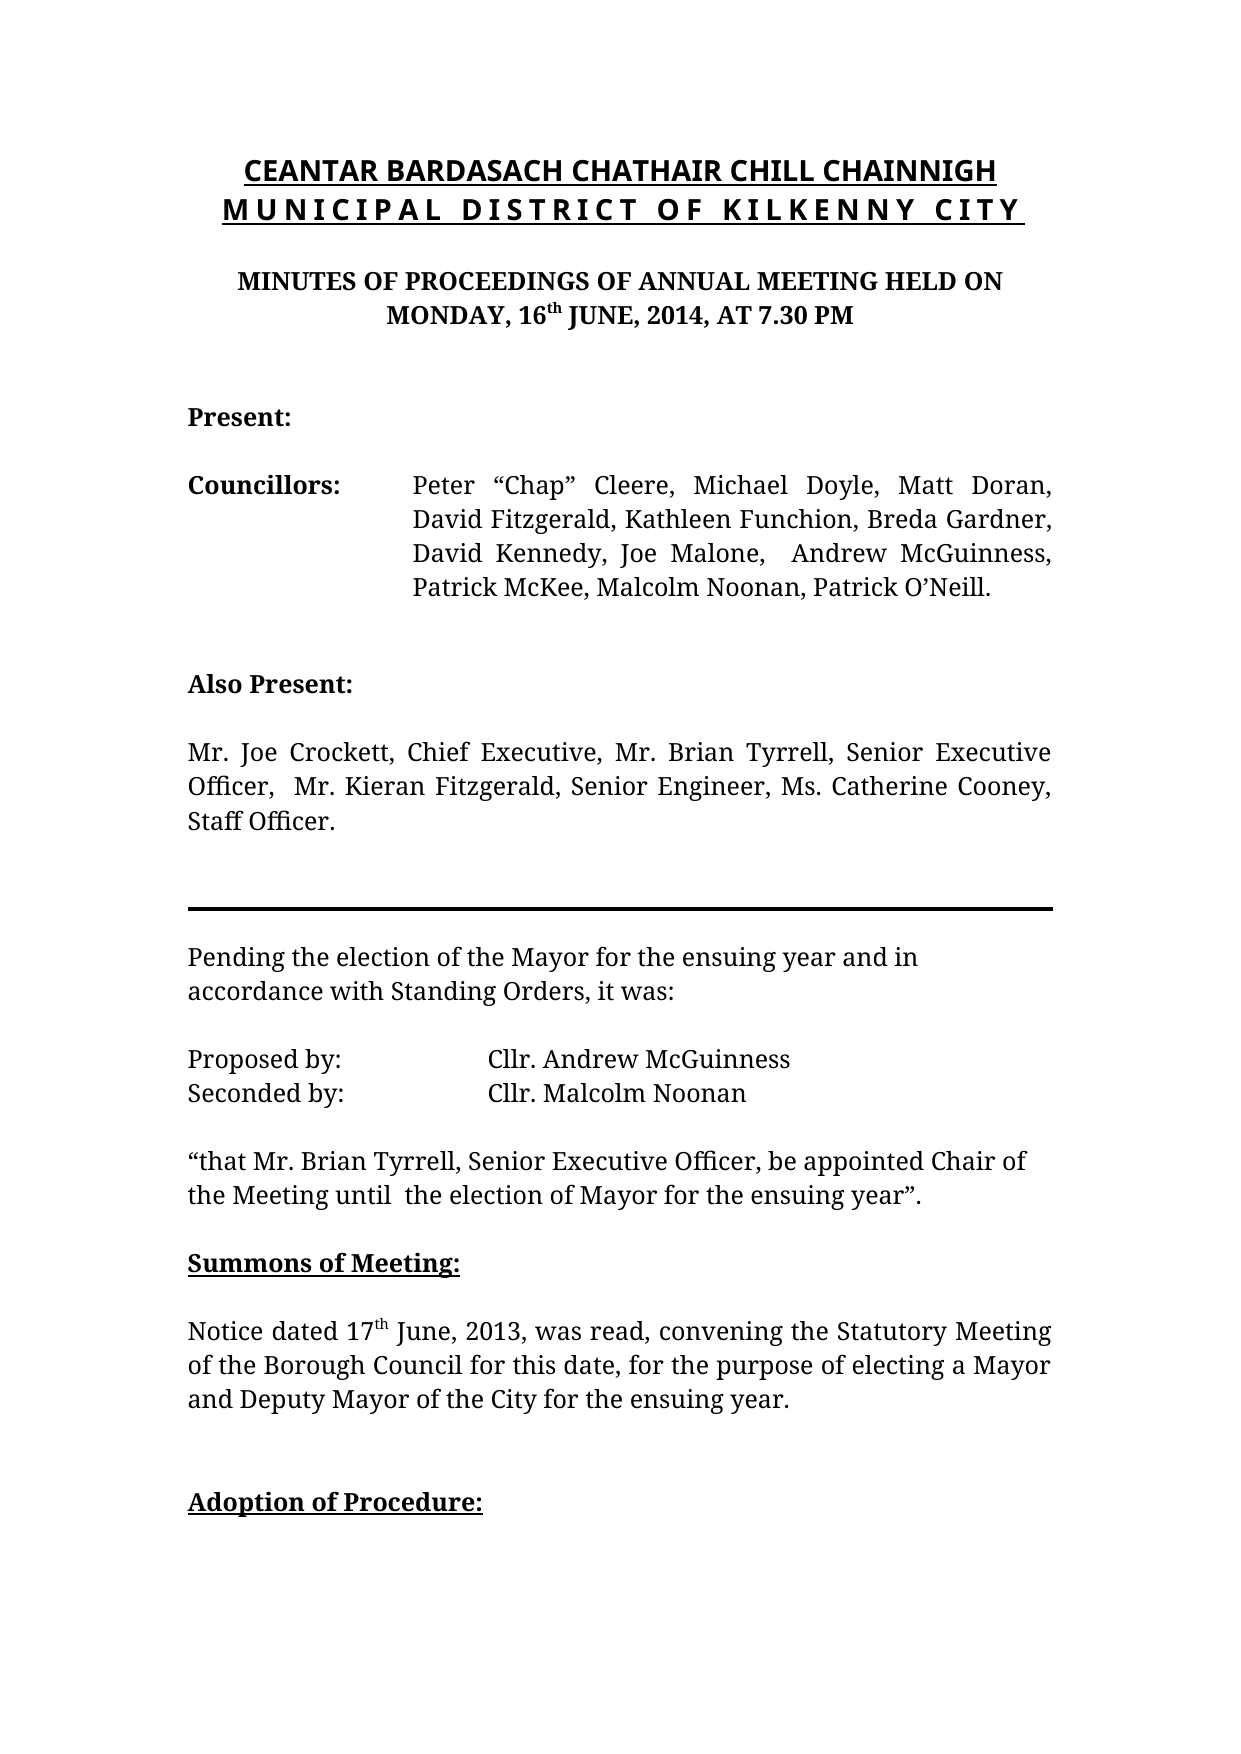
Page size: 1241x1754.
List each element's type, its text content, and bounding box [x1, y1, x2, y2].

text “that Mr. , Senior Executive Officer, be appointed Chair of the Meeting until the election of Mayor for the ensuing year”. [187, 1144, 1053, 1212]
text Summons of Meeting: [187, 1246, 1053, 1280]
text MUNICIPAL DISTRICT OF KILKENNY CITY [187, 190, 1053, 229]
text Also Present: [187, 667, 1053, 701]
text Proposed by: Cllr. Andrew McGuinness [187, 1041, 1053, 1076]
text Present: [187, 400, 1053, 434]
text Pending the election of the Mayor for the ensuing year and in accordance with Standing Orders, it was: [187, 939, 1053, 1007]
text Seconded by: Cllr. Malcolm Noonan [187, 1076, 1053, 1109]
text MINUTES OF PROCEEDINGS OF ANNUAL MEETING HELD ON [187, 263, 1053, 297]
text Adoption of Procedure: [187, 1484, 1053, 1518]
text Notice dated 17th June, 2013, was read, convening the Statutory Meeting of the Borough Council for this date, for the purpose of electing a Mayor and Deputy Mayor of the City for the ensuing year. [187, 1314, 1053, 1416]
text Councillors: Peter “Chap” Cleere, Michael Doyle, Matt Doran, David Fitzgerald, Kathleen Funchion, Breda Gardner, David Kennedy, Joe Malone, Andrew McGuinness, Patrick McKee, Malcolm Noonan, Patrick O’Neill. [187, 468, 1053, 604]
text Mr. Joe Crockett, Chief Executive, Mr. Brian Tyrrell, Senior Executive Officer, Mr. Kieran Fitzgerald, Senior Engineer, Ms. Catherine Cooney, Staff Officer. [187, 735, 1053, 837]
text CEANTAR BARDASACH CHATHAIR CHILL CHAINNIGH [187, 150, 1053, 190]
text MONDAY, 16th JUNE, 2014, AT 7.30 PM [187, 297, 1053, 332]
